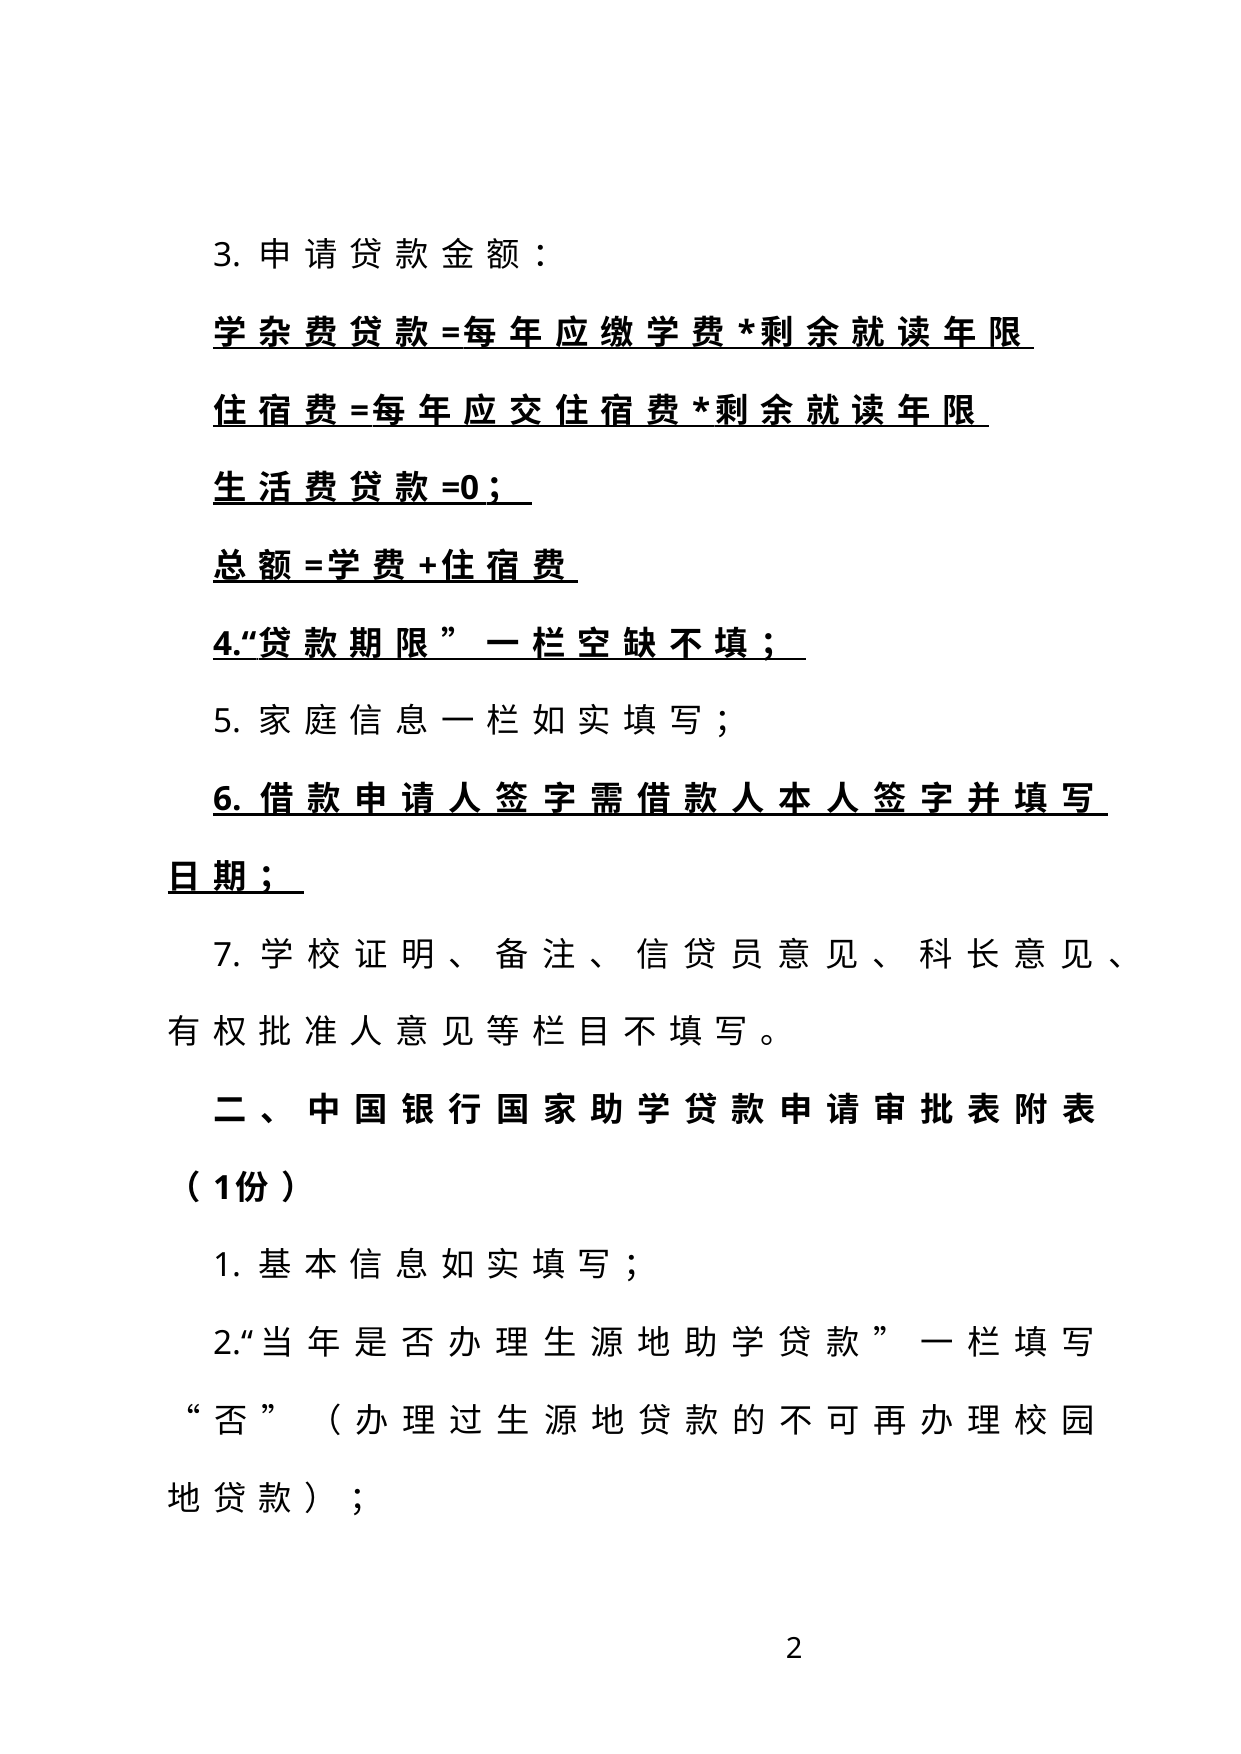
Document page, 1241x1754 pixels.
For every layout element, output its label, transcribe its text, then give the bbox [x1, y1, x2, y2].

text 7.学校证明、备注、信贷员意见、科长意见、有权批准人意见等栏目不填写。 [167, 913, 1108, 1068]
text 4.“贷款期限”一栏空缺不填； [167, 602, 1108, 680]
text 住宿费=每年应交住宿费*剩余就读年限 [167, 369, 1108, 447]
text 生活费贷款=0； [167, 447, 1108, 524]
text 2.“当年是否办理生源地助学贷款”一栏填写“否”（办理过生源地贷款的不可再办理校园地贷款）； [167, 1301, 1108, 1534]
text 5.家庭信息一栏如实填写； [167, 680, 1108, 757]
text 总额=学费+住宿费 [167, 524, 1108, 602]
text 学杂费贷款=每年应缴学费*剩余就读年限 [167, 291, 1108, 369]
text 6.借款申请人签字需借款人本人签字并填写日期； [167, 757, 1108, 913]
text 3.申请贷款金额： [167, 213, 1108, 291]
text 1.基本信息如实填写； [167, 1224, 1108, 1301]
text 二、中国银行国家助学贷款申请审批表附表（1份） [167, 1068, 1108, 1224]
